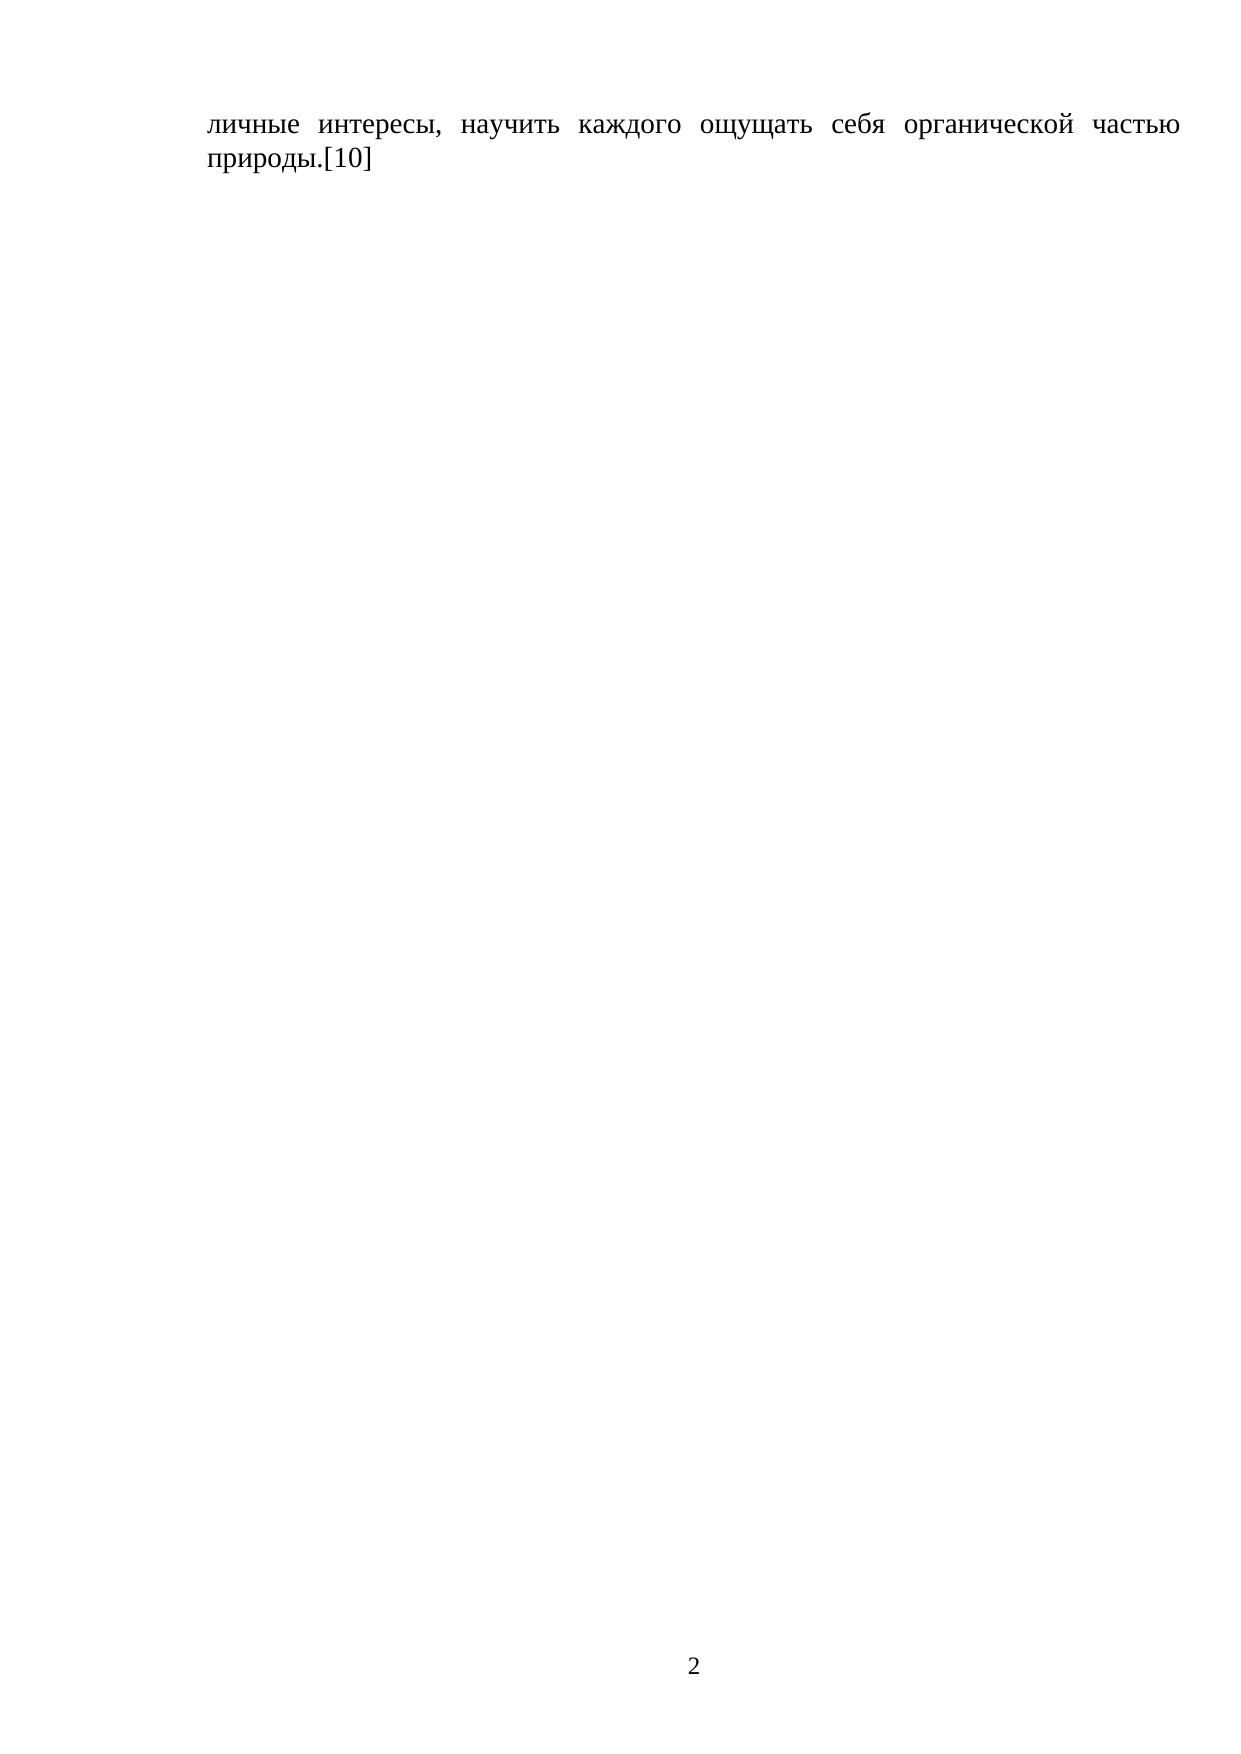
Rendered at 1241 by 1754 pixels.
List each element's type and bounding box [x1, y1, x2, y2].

text [207, 106, 1181, 173]
